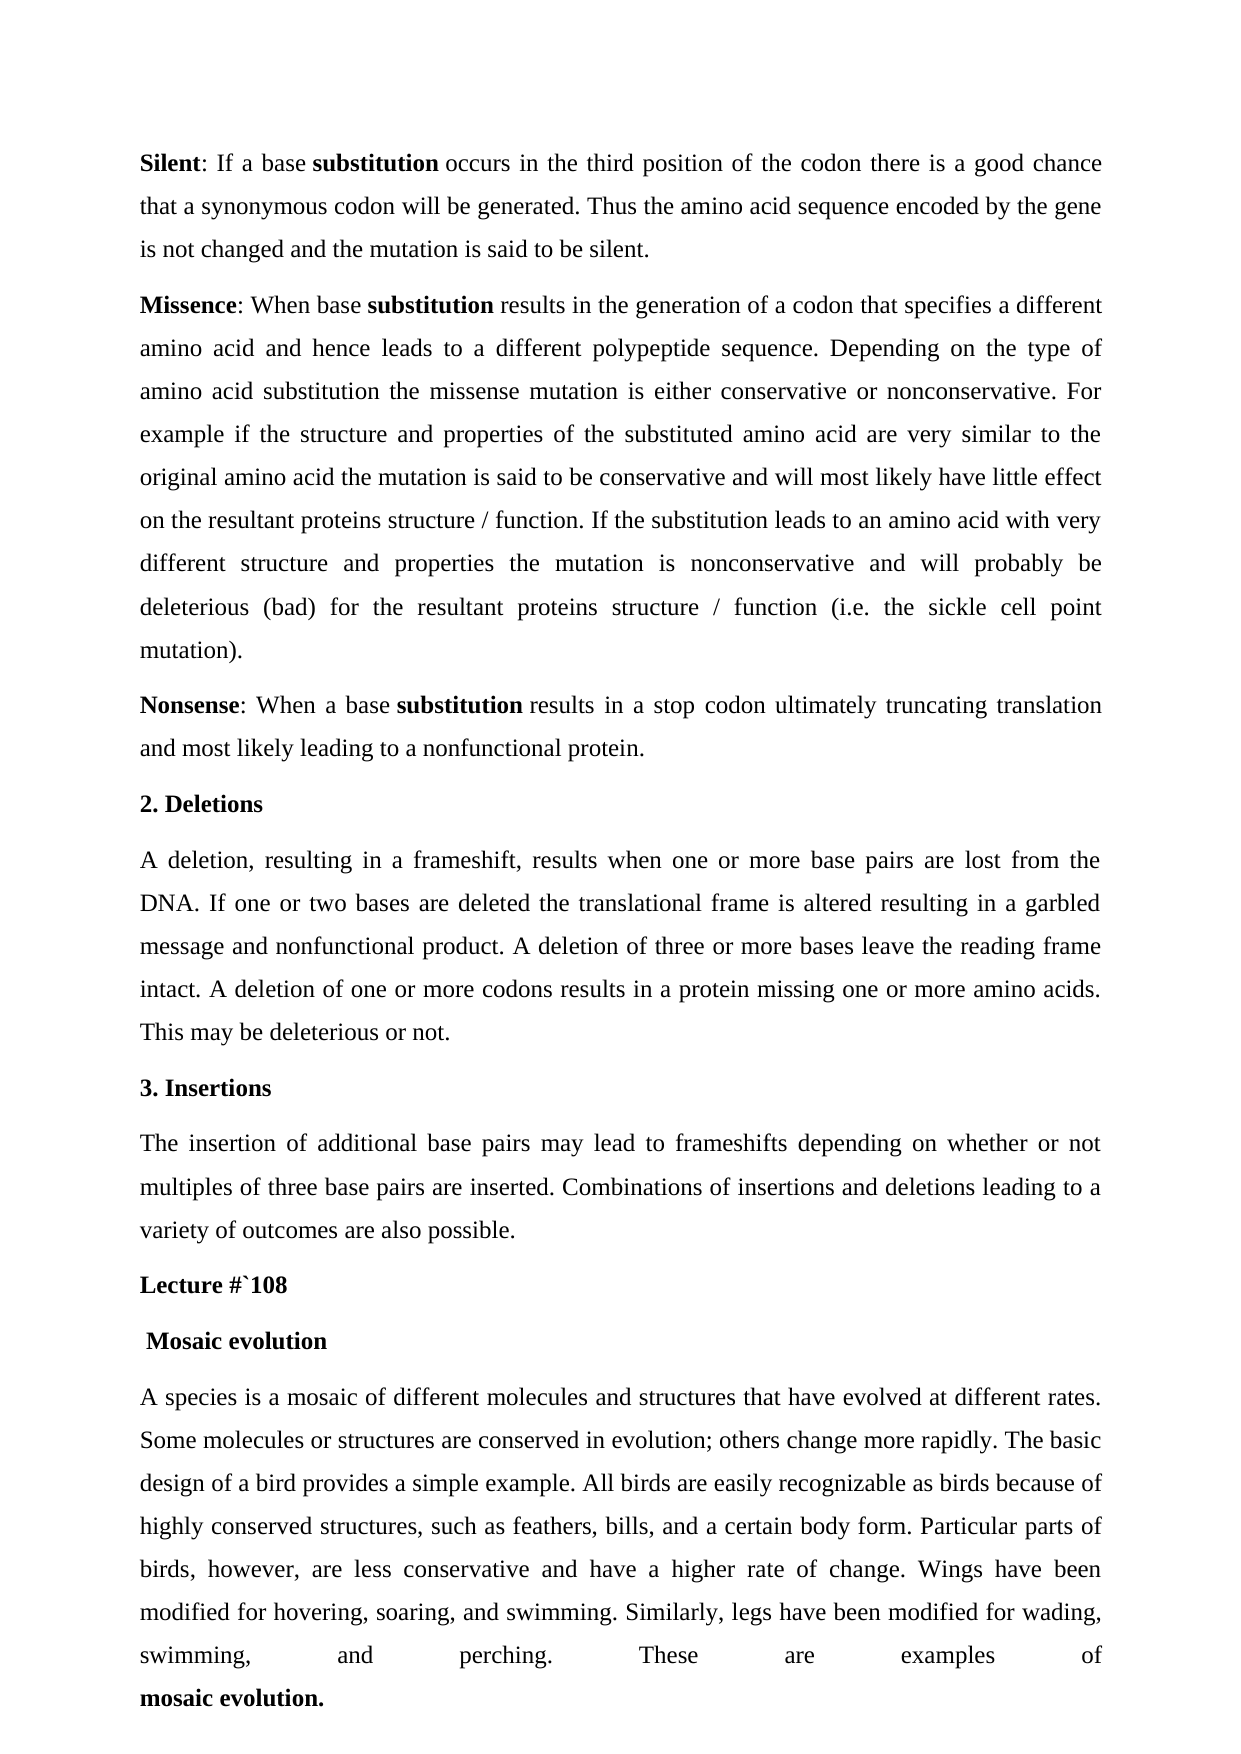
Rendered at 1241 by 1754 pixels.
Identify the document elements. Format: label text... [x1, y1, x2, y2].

text 3. Insertions [139, 1073, 1103, 1102]
text 2. Deletions [139, 789, 1103, 818]
text Missence: When base substitution results in the generation of a codon that specifies a different amino acid and hence leads to a different polypeptide sequence. Depending on the type of amino acid substitution the missense mutation is either conservative or nonconservative. For example if the structure and properties of the substituted amino acid are very similar to the original amino acid the mutation is said to be conservative and will most likely have little effect on the resultant proteins structure / function. If the substitution leads to an amino acid with very different structure and properties the mutation is nonconservative and will probably be deleterious (bad) for the resultant proteins structure / function (i.e. the sickle cell point mutation). [139, 290, 1103, 663]
text Lecture #`108 [139, 1270, 1103, 1299]
text A species is a mosaic of different molecules and structures that have evolved at different rates. Some molecules or structures are conserved in evolution; others change more rapidly. The basic design of a bird provides a simple example. All birds are easily recognizable as birds because of highly conserved structures, such as feathers, bills, and a certain body form. Particular parts of birds, however, are less conservative and have a higher rate of change. Wings have been modified for hovering, soaring, and swimming. Similarly, legs have been modified for wading, swimming, and perching. These are examples of mosaic evolution. [139, 1382, 1103, 1712]
text A deletion, resulting in a frameshift, results when one or more base pairs are lost from the DNA. If one or two bases are deleted the translational frame is altered resulting in a garbled message and nonfunctional product. A deletion of three or more bases leave the reading frame intact. A deletion of one or more codons results in a protein missing one or more amino acids. This may be deleterious or not. [139, 845, 1103, 1046]
text The insertion of additional base pairs may lead to frameshifts depending on whether or not multiples of three base pairs are inserted. Combinations of insertions and deletions leading to a variety of outcomes are also possible. [139, 1128, 1103, 1243]
text Mosaic evolution [139, 1326, 1103, 1355]
text Silent: If a base substitution occurs in the third position of the codon there is a good chance that a synonymous codon will be generated. Thus the amino acid sequence encoded by the gene is not changed and the mutation is said to be silent. [139, 148, 1103, 263]
text Nonsense: When a base substitution results in a stop codon ultimately truncating translation and most likely leading to a nonfunctional protein. [139, 690, 1103, 762]
